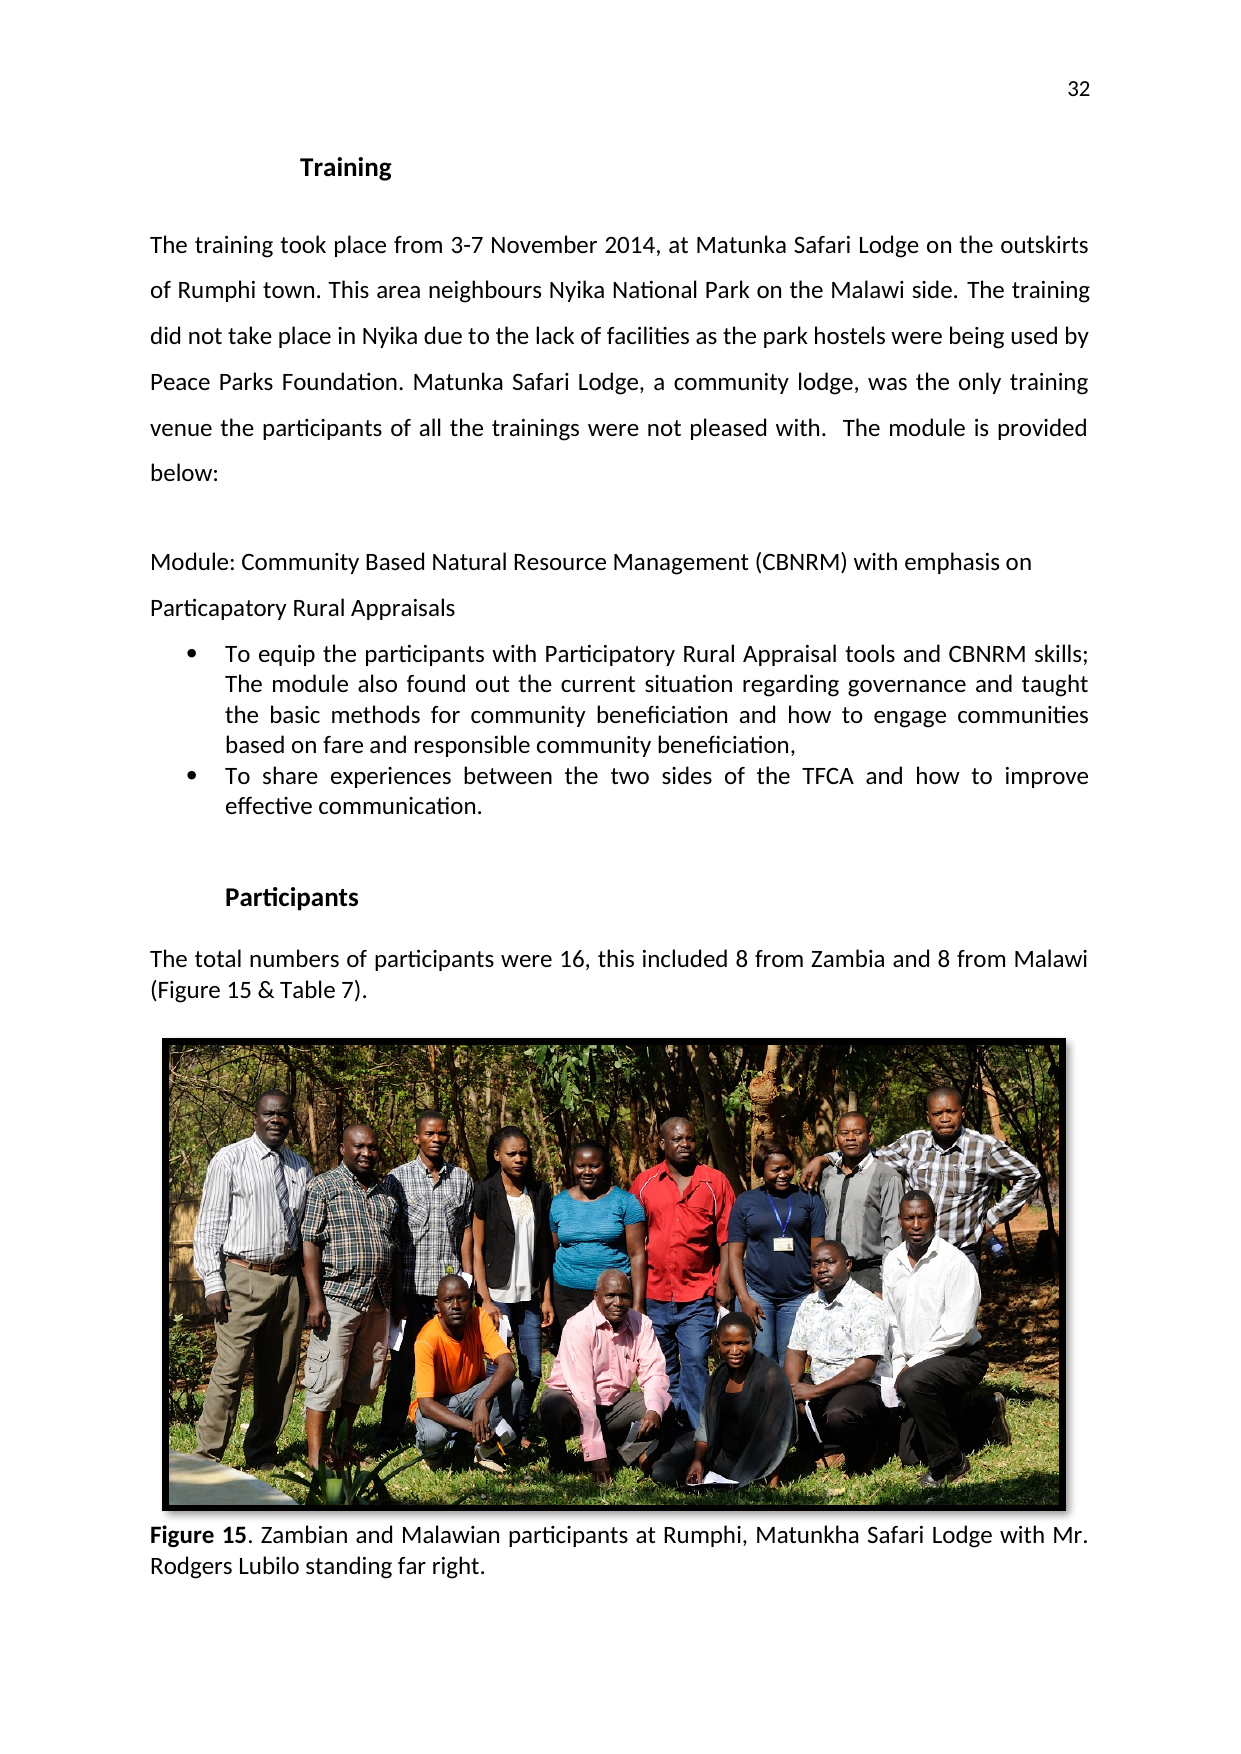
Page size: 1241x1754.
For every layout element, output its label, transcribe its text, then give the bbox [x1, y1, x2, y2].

text The training took place from 3-7 November 2014, at Matunka Safari Lodge on the outskirts of Rumphi town. This area neighbours Nyika National Park on the Malawi side. The training did not take place in Nyika due to the lack of facilities as the park hostels were being used by Peace Parks Foundation. Matunka Safari Lodge, a community lodge, was the only training venue the participants of all the trainings were not pleased with. The module is provided below: [150, 229, 1090, 488]
subtitle Training [300, 150, 1090, 183]
text Figure 15. Zambian and Malawian participants at Rumphi, Matunkha Safari Lodge with Mr. Rodgers Lubilo standing far right. [150, 1519, 1090, 1581]
text Module: Community Based Natural Resource Management (CBNRM) with emphasis on Particapatory Rural Appraisals [150, 546, 1090, 622]
list To equip the participants with Participatory Rural Appraisal tools and CBNRM skills; The module also found out the current situation regarding governance and taught the basic methods for community beneficiation and how to engage communities based on fare and responsible community beneficiation, [187, 638, 1090, 760]
text The total numbers of participants were 16, this included 8 from Zambia and 8 from Malawi (Figure 15 & Table 7). [150, 944, 1090, 1005]
subtitle Participants [225, 880, 1090, 913]
picture [169, 1045, 1059, 1505]
list To share experiences between the two sides of the TFCA and how to improve effective communication. [187, 760, 1090, 821]
